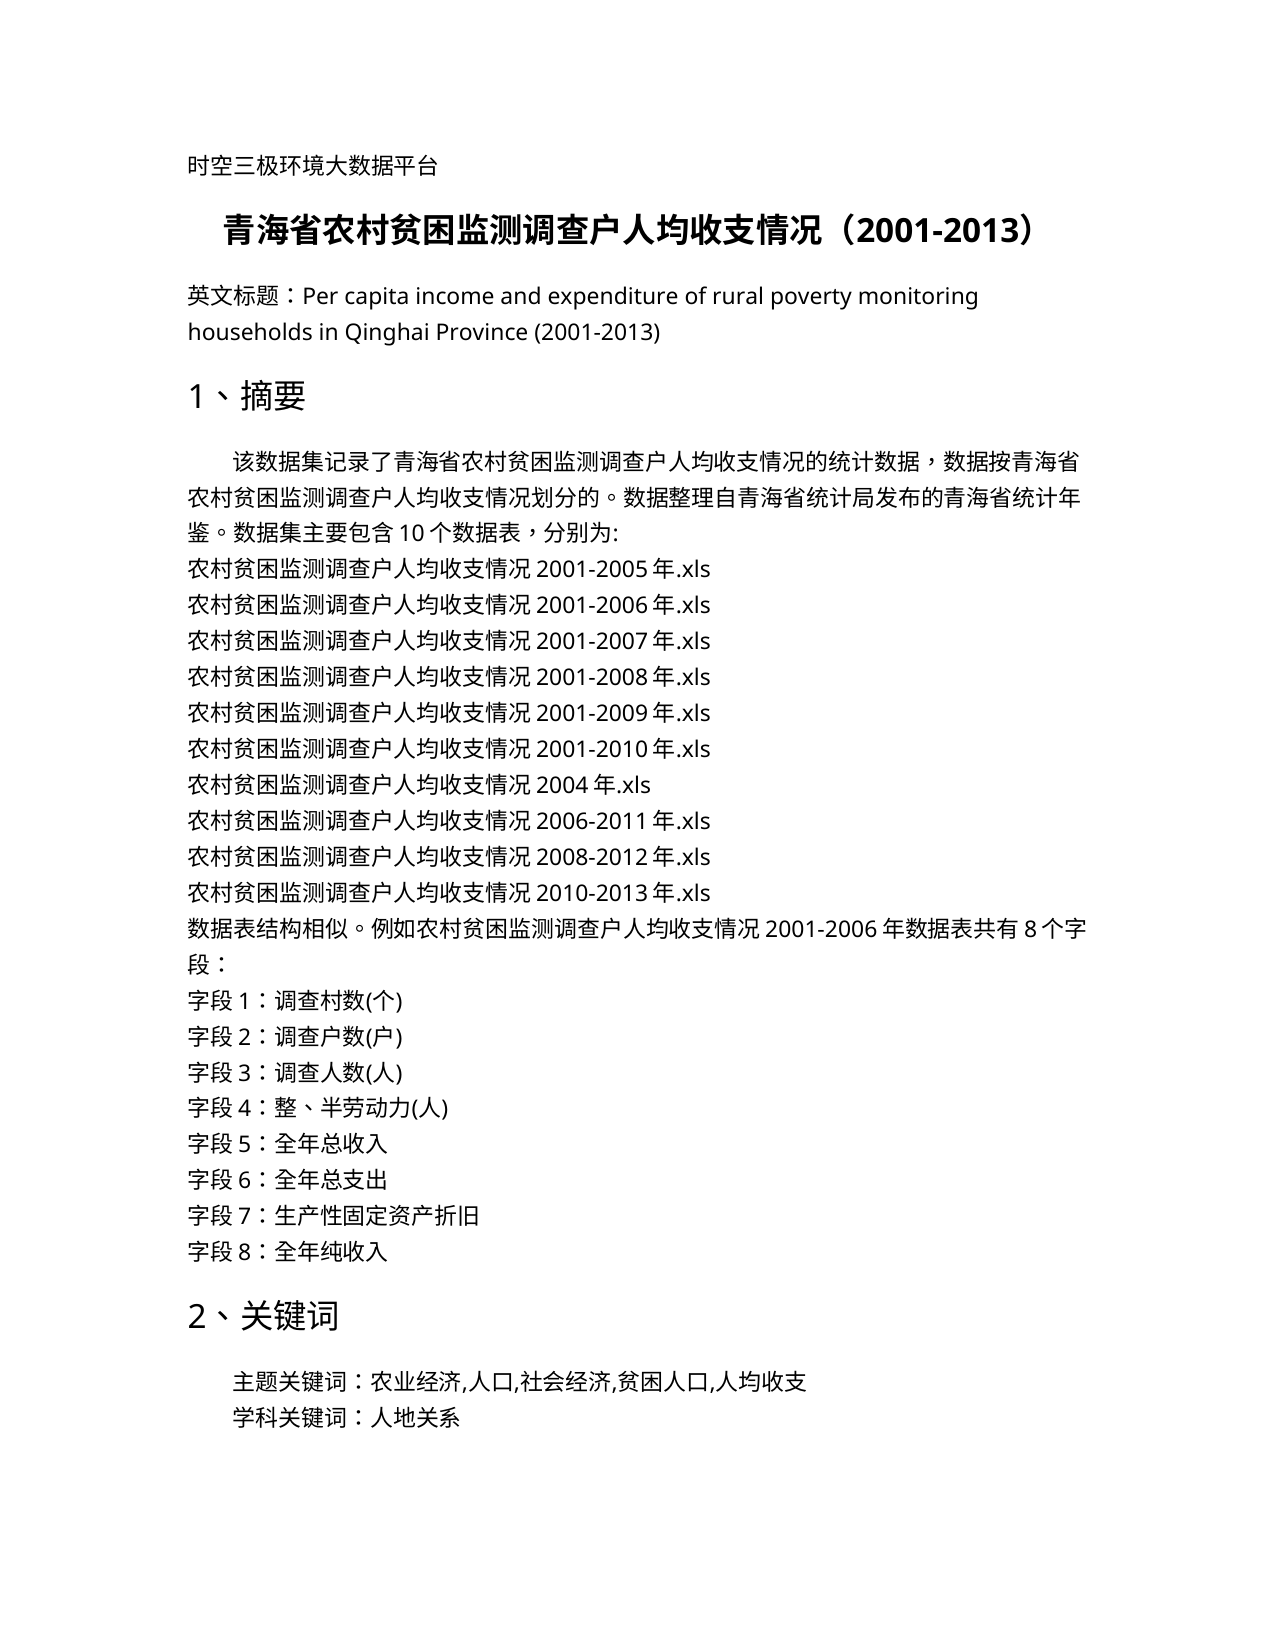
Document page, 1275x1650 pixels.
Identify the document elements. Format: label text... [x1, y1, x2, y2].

text 时空三极环境大数据平台 [187, 150, 1087, 181]
text 青海省农村贫困监测调查户人均收支情况（2001-2013） [187, 207, 1087, 252]
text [232, 1366, 1087, 1433]
text 1、摘要 [187, 372, 1087, 418]
text 2、关键词 [187, 1293, 1087, 1338]
text 英文标题：Per capita income and expenditure of rural poverty monitoring households in Qinghai Province (2001-2013) [187, 280, 1087, 347]
text 该数据集记录了青海省农村贫困监测调查户人均收支情况的统计数据，数据按青海省农村贫困监测调查户人均收支情况划分的。数据整理自青海省统计局发布的青海省统计年鉴。数据集主要包含10个数据表，分别为: 农村贫困监测调查户人均收支情况2001-2005年.xls 农村贫困监测调查户人均收支情况2001-2006年.xls 农村贫困监测调查户人均收支情况2001-2007年.xls 农村贫困监测调查户人均收支情况2001-2008年.xls 农村贫困监测调查户人均收支情况2001-2009年.xls 农村贫困监测调查户人均收支情况2001-2010年.xls 农村贫困监测调查户人均收支情况2004年.xls 农村贫困监测调查户人均收支情况2006-2011年.xls 农村贫困监测调查户人均收支情况2008-2012年.xls 农村贫困监测调查户人均收支情况2010-2013年.xls 数据表结构相似。例如农村贫困监测调查户人均收支情况2001-2006年数据表共有8个字段： 字段1：调查村数(个) 字段2：调查户数(户) 字段3：调查人数(人) 字段4：整、半劳动力(人) 字段5：全年总收入 字段6：全年总支出 字段7：生产性固定资产折旧 字段8：全年纯收入 [187, 446, 1087, 1267]
